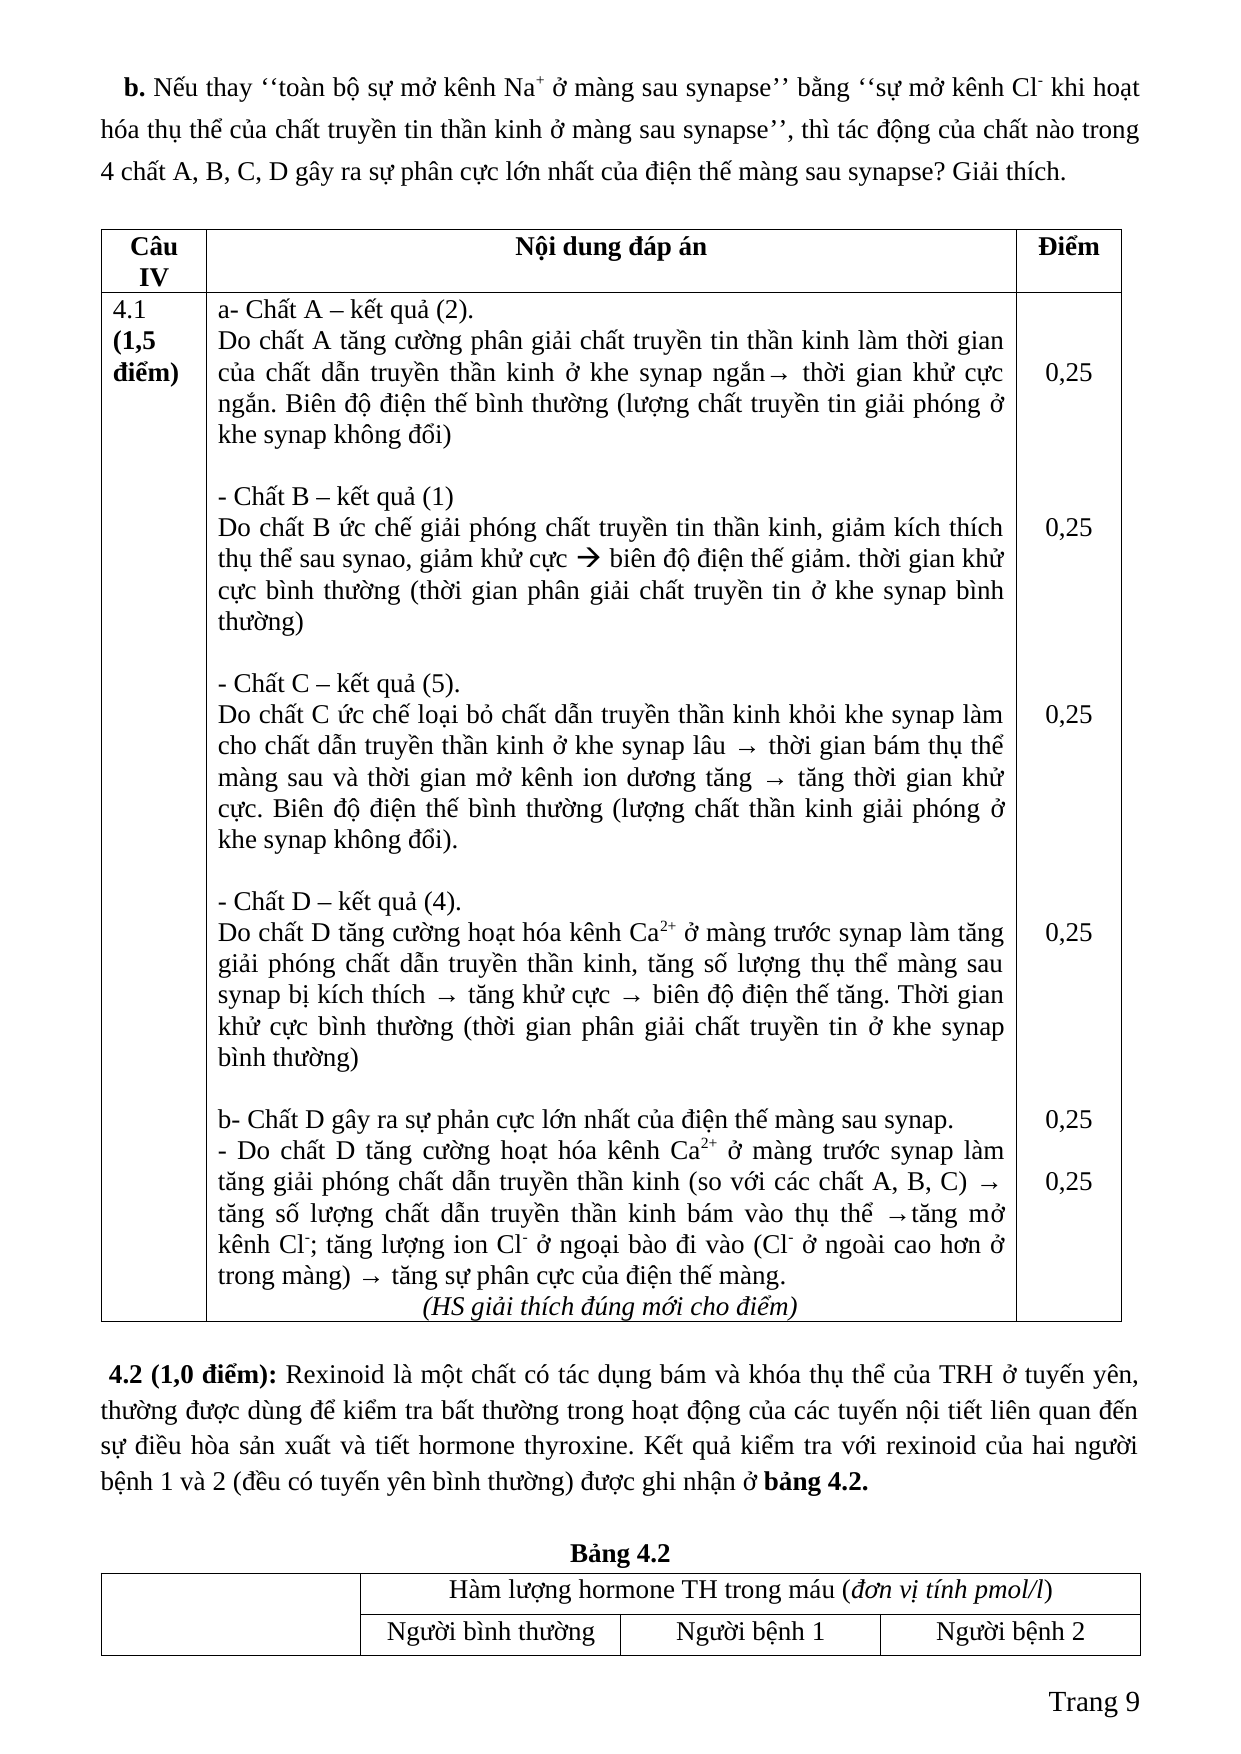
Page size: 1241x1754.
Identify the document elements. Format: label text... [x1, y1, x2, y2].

table_header Hàm lượng hormone TH trong máu (đơn vị tính pmol/l) [361, 1574, 1140, 1614]
table_cell 0,25 0,25 0,25 0,25 0,25 0,25 [1017, 293, 1121, 1321]
table_cell Người bệnh 1 [621, 1615, 880, 1655]
table_header [102, 1574, 360, 1655]
text 4.2 (1,0 điểm): Rexinoid là một chất có tác dụng bám và khóa thụ thể của TRH ở tuyến yên, thường được dùng để kiểm tra bất thường trong hoạt động của các tuyến nội tiết liên quan đến sự điều hòa sản xuất và tiết hormone thyroxine. Kết quả kiểm tra với rexinoid của hai người bệnh 1 và 2 (đều có tuyến yên bình thường) được ghi nhận ở bảng 4.2. [100, 1358, 1140, 1496]
text b. Nếu thay ‘‘toàn bộ sự mở kênh Na+ ở màng sau synapse’’ bằng ‘‘sự mở kênh Cl- khi hoạt hóa thụ thể của chất truyền tin thần kinh ở màng sau synapse’’, thì tác động của chất nào trong 4 chất A, B, C, D gây ra sự phân cực lớn nhất của điện thế màng sau synapse? Giải thích. [100, 71, 1140, 186]
table_header Câu IV [102, 230, 206, 292]
text Bảng 4.2 [100, 1537, 1140, 1568]
table_cell 4.1 (1,5 điểm) [102, 293, 206, 1321]
table_header Nội dung đáp án [207, 230, 1016, 292]
table_cell a- Chất A – kết quả (2). Do chất A tăng cường phân giải chất truyền tin thần kinh làm thời gian của chất dẫn truyền thần kinh ở khe synap ngắn→ thời gian khử cực ngắn. Biên độ điện thế bình thường (lượng chất truyền tin giải phóng ở khe synap không đổi) - Chất B – kết quả (1) Do chất B ức chế giải phóng chất truyền tin thần kinh, giảm kích thích thụ thể sau synao, giảm khử cực biên độ điện thế giảm. thời gian khử cực bình thường (thời gian phân giải chất truyền tin ở khe synap bình thường) - Chất C – kết quả (5). Do chất C ức chế loại bỏ chất dẫn truyền thần kinh khỏi khe synap làm cho chất dẫn truyền thần kinh ở khe synap lâu → thời gian bám thụ thể màng sau và thời gian mở kênh ion dương tăng → tăng thời gian khử cực. Biên độ điện thế bình thường (lượng chất thần kinh giải phóng ở khe synap không đổi). - Chất D – kết quả (4). Do chất D tăng cường hoạt hóa kênh Ca2+ ở màng trước synap làm tăng giải phóng chất dẫn truyền thần kinh, tăng số lượng thụ thể màng sau synap bị kích thích → tăng khử cực → biên độ điện thế tăng. Thời gian khử cực bình thường (thời gian phân giải chất truyền tin ở khe synap bình thường) b- Chất D gây ra sự phản cực lớn nhất của điện thế màng sau synap. - Do chất D tăng cường hoạt hóa kênh Ca2+ ở màng trước synap làm tăng giải phóng chất dẫn truyền thần kinh (so với các chất A, B, C) → tăng số lượng chất dẫn truyền thần kinh bám vào thụ thể →tăng mở kênh Cl-; tăng lượng ion Cl- ở ngoại bào đi vào (Cl- ở ngoài cao hơn ở trong màng) → tăng sự phân cực của điện thế màng. (HS giải thích đúng mới cho điểm) [207, 293, 1016, 1321]
table_cell Người bệnh 2 [881, 1615, 1140, 1655]
table_cell Người bình thường [361, 1615, 620, 1655]
table_header Điểm [1017, 230, 1121, 292]
